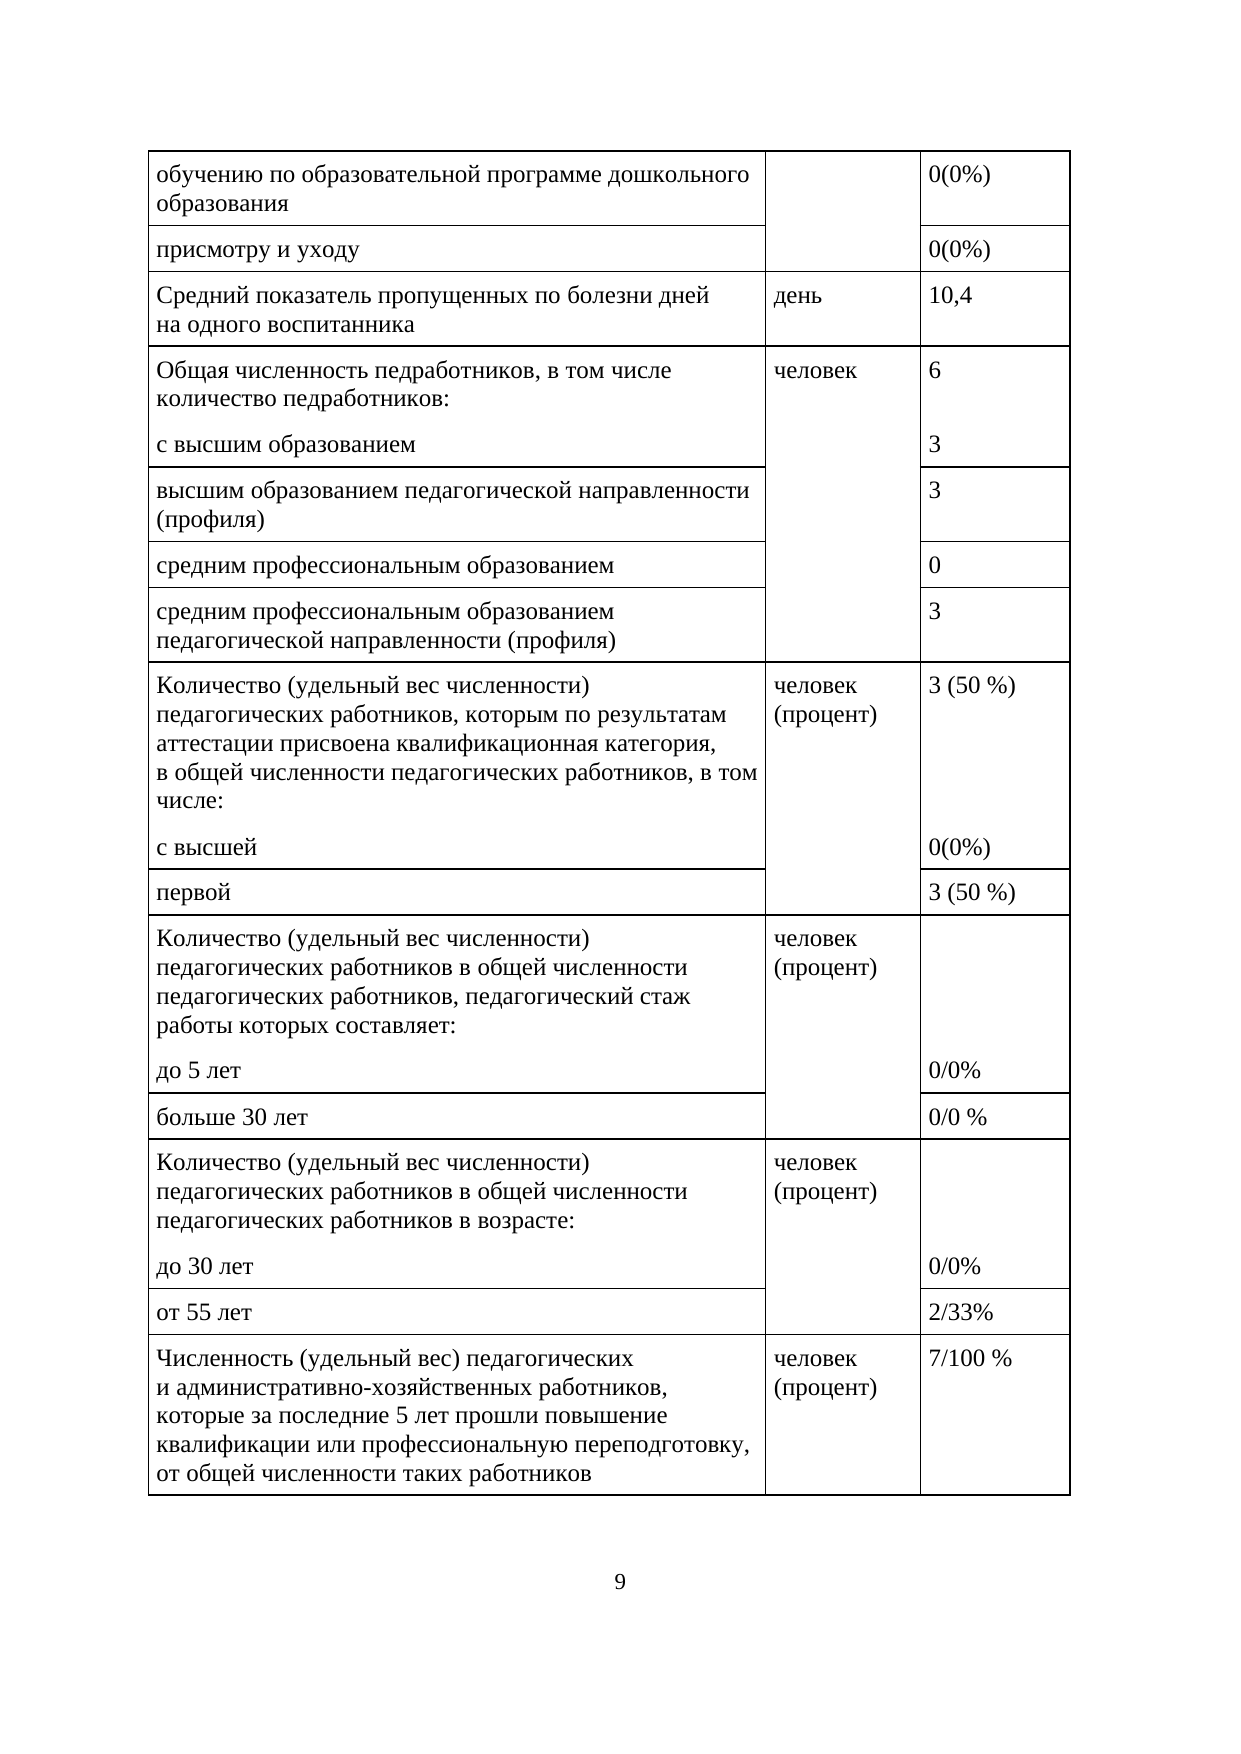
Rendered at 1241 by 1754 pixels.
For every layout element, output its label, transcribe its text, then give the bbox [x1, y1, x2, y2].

table_cell 3 (50 %) [921, 870, 1069, 914]
table_cell человек [766, 347, 920, 661]
table_cell 3 [921, 420, 1069, 466]
table_cell присмотру и уходу [149, 226, 765, 271]
table_cell от 55 лет [149, 1289, 765, 1333]
table_cell больше 30 лет [149, 1094, 765, 1138]
table_cell 3 [921, 468, 1069, 541]
table_cell 10,4 [921, 272, 1069, 345]
table_cell 0 [921, 542, 1069, 587]
table_cell 3 (50 %) [921, 663, 1069, 822]
table_cell 0(0%) [921, 152, 1069, 225]
table_cell Численность (удельный вес) педагогических и административно-хозяйственных работников, которые за последние 5 лет прошли повышение квалификации или профессиональную переподготовку, от общей численности таких работников [149, 1335, 765, 1494]
table_cell обучению по образовательной программе дошкольного образования [149, 152, 765, 225]
table_cell человек (процент) [766, 663, 920, 914]
table_cell человек (процент) [766, 1335, 920, 1494]
table_cell 0(0%) [921, 226, 1069, 271]
table_cell до 30 лет [149, 1242, 765, 1287]
table_cell 2/33% [921, 1289, 1069, 1333]
table_cell день [766, 272, 920, 345]
table_cell Средний показатель пропущенных по болезни дней на одного воспитанника [149, 272, 765, 345]
table_cell 7/100 % [921, 1335, 1069, 1494]
table_cell 0/0 % [921, 1094, 1069, 1138]
table_cell Количество (удельный вес численности) педагогических работников, которым по результатам аттестации присвоена квалификационная категория, в общей численности педагогических работников, в том числе: [149, 663, 765, 822]
table_cell Общая численность педработников, в том числе количество педработников: [149, 347, 765, 420]
table_cell 0(0%) [921, 822, 1069, 868]
table_cell человек (процент) [766, 916, 920, 1138]
table_cell средним профессиональным образованием [149, 542, 765, 587]
table_cell 0/0% [921, 1242, 1069, 1287]
table_cell с высшей [149, 822, 765, 868]
table_cell 6 [921, 347, 1069, 420]
table_cell с высшим образованием [149, 420, 765, 466]
table_cell 0/0% [921, 1046, 1069, 1092]
table_cell человек (процент) [766, 1140, 920, 1333]
table_cell высшим образованием педагогической направленности (профиля) [149, 468, 765, 541]
table_cell Количество (удельный вес численности) педагогических работников в общей численности педагогических работников, педагогический стаж работы которых составляет: [149, 916, 765, 1046]
table_cell 3 [921, 588, 1069, 661]
table_cell [921, 1140, 1069, 1242]
table_cell первой [149, 870, 765, 914]
table_cell Количество (удельный вес численности) педагогических работников в общей численности педагогических работников в возрасте: [149, 1140, 765, 1242]
table_cell [921, 916, 1069, 1046]
table_cell средним профессиональным образованием педагогической направленности (профиля) [149, 588, 765, 661]
table_cell до 5 лет [149, 1046, 765, 1092]
